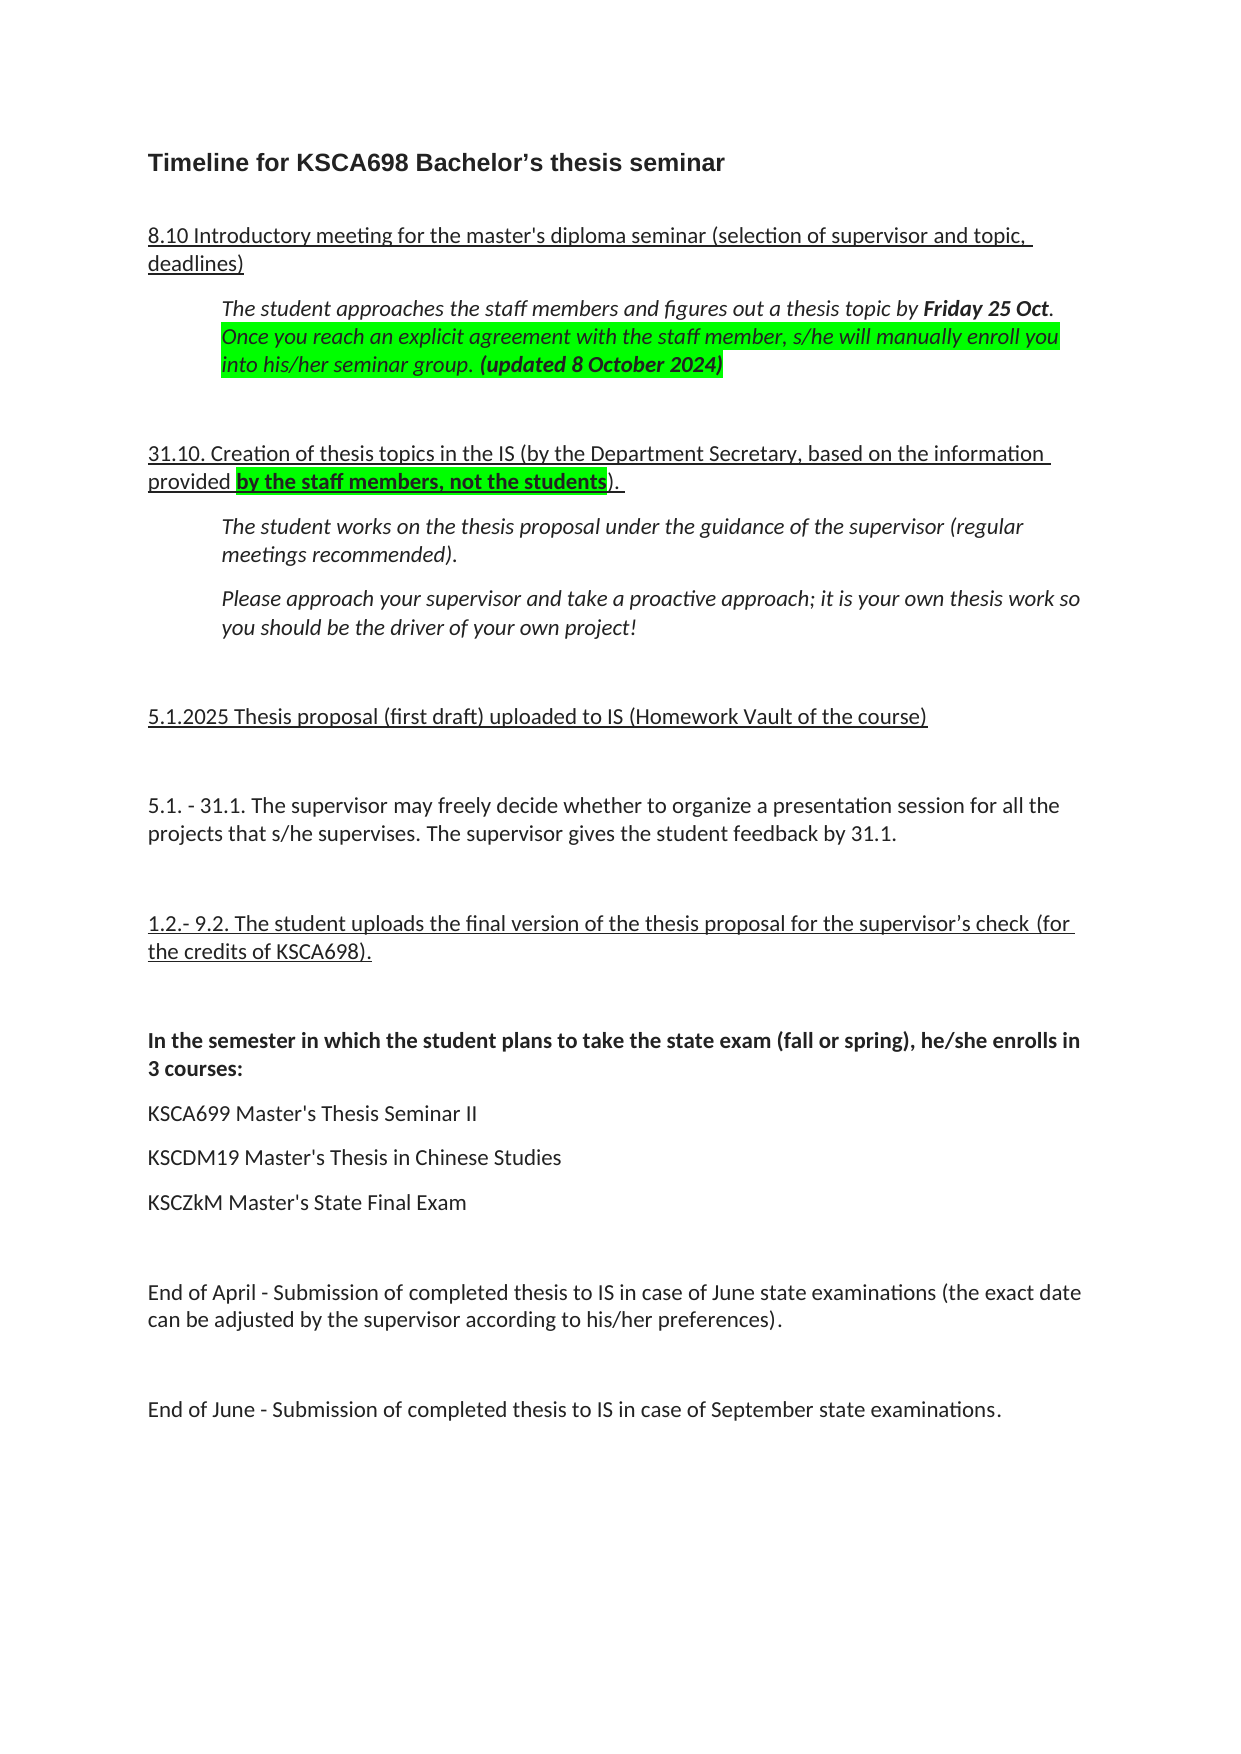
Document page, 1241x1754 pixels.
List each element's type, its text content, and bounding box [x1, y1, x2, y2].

text 5.1.2025 Thesis proposal (first draft) uploaded to IS (Homework Vault of the course) [148, 702, 1093, 730]
text 31.10. Creation of thesis topics in the IS (by the Department Secretary, based on the information provided by the staff members, not the students). [148, 439, 1093, 495]
text In the semester in which the student plans to take the state exam (fall or spring), he/she enrolls in 3 courses: [148, 1026, 1093, 1082]
text KSCZkM Master's State Final Exam [148, 1188, 1093, 1216]
text Please approach your supervisor and take a proactive approach; it is your own thesis work so you should be the driver of your own project! [221, 584, 1093, 641]
text 8.10 Introductory meeting for the master's diploma seminar (selection of supervisor and topic, deadlines) [148, 221, 1093, 277]
text KSCA699 Master's Thesis Seminar II [148, 1099, 1093, 1127]
text The student works on the thesis proposal under the guidance of the supervisor (regular meetings recommended). [221, 512, 1093, 568]
text The student approaches the staff members and figures out a thesis topic by Friday 25 Oct. Once you reach an explicit agreement with the staff member, s/he will manually enroll you into his/her seminar group. (updated 8 October 2024) [221, 294, 1093, 378]
text Timeline for KSCA698 Bachelor’s thesis seminar [148, 148, 1093, 176]
text End of June - Submission of completed thesis to IS in case of September state examinations. [148, 1395, 1093, 1423]
text 1.2.- 9.2. The student uploads the final version of the thesis proposal for the supervisor’s check (for the credits of KSCA698). [148, 909, 1093, 965]
text 5.1. - 31.1. The supervisor may freely decide whether to organize a presentation session for all the projects that s/he supervises. The supervisor gives the student feedback by 31.1. [148, 791, 1093, 847]
text End of April - Submission of completed thesis to IS in case of June state examinations (the exact date can be adjusted by the supervisor according to his/her preferences). [148, 1278, 1093, 1334]
text KSCDM19 Master's Thesis in Chinese Studies [148, 1143, 1093, 1172]
